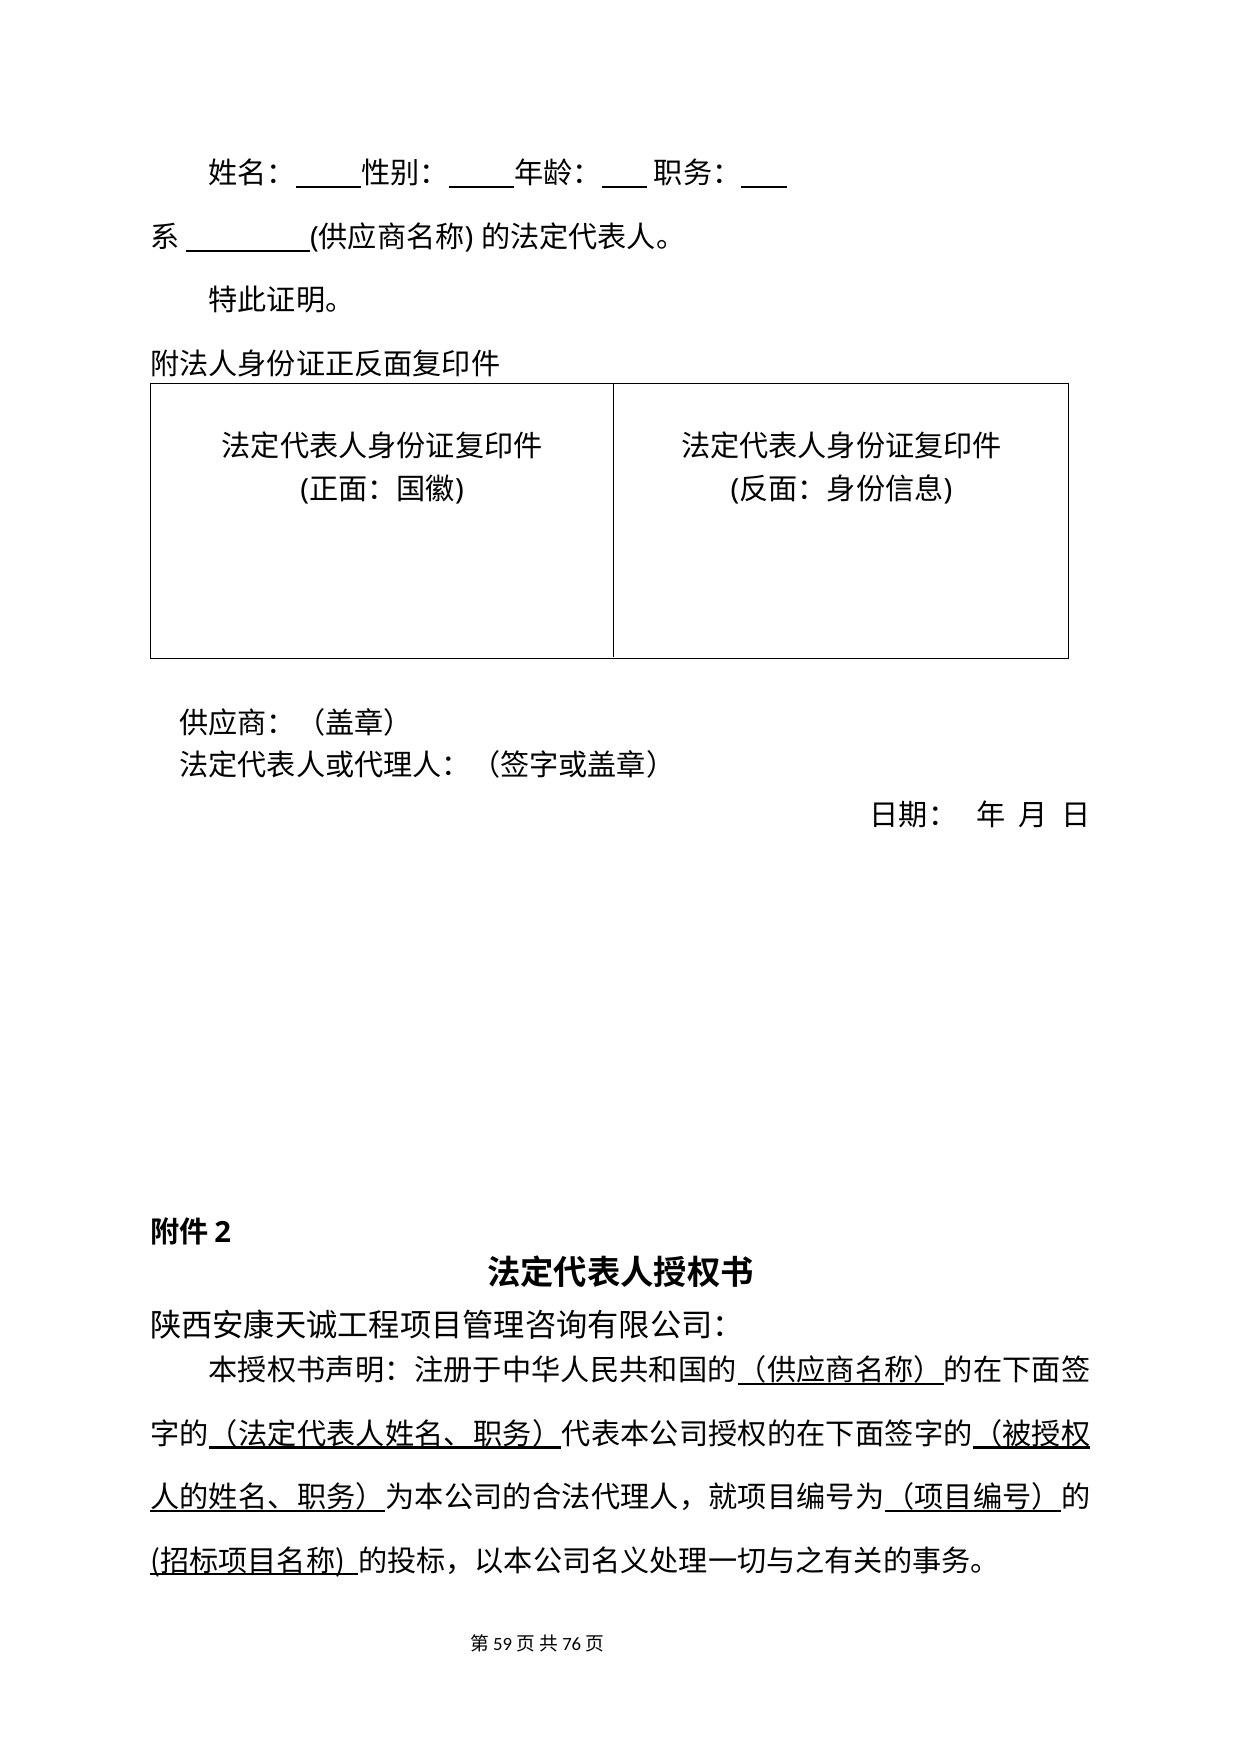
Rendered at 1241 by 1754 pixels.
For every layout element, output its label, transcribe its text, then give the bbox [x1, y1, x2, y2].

text 系 (供应商名称) 的法定代表人。 [150, 213, 1090, 256]
text 日期： 年 月 日 [150, 784, 1090, 836]
text 姓名： 性别： 年龄： 职务： [150, 150, 1090, 192]
text 供应商：（盖章） [150, 699, 1090, 742]
text 法定代表人或代理人：（签字或盖章） [150, 742, 1090, 784]
text 陕西安康天诚工程项目管理咨询有限公司： [150, 1293, 1090, 1347]
table_header 法定代表人身份证复印件 (正面：国徽) [151, 384, 613, 657]
text 附法人身份证正反面复印件 [150, 340, 1090, 383]
text 法定代表人授权书 [150, 1251, 1090, 1293]
text 附件2 [150, 1209, 1090, 1251]
text 本授权书声明：注册于中华人民共和国的（供应商名称）的在下面签字的（法定代表人姓名、职务）代表本公司授权的在下面签字的（被授权人的姓名、职务）为本公司的合法代理人，就项目编号为（项目编号）的 (招标项目名称) 的投标，以本公司名义处理一切与之有关的事务。 [150, 1347, 1090, 1579]
table_header 法定代表人身份证复印件 (反面：身份信息) [614, 384, 1068, 657]
text 特此证明。 [150, 277, 1090, 319]
